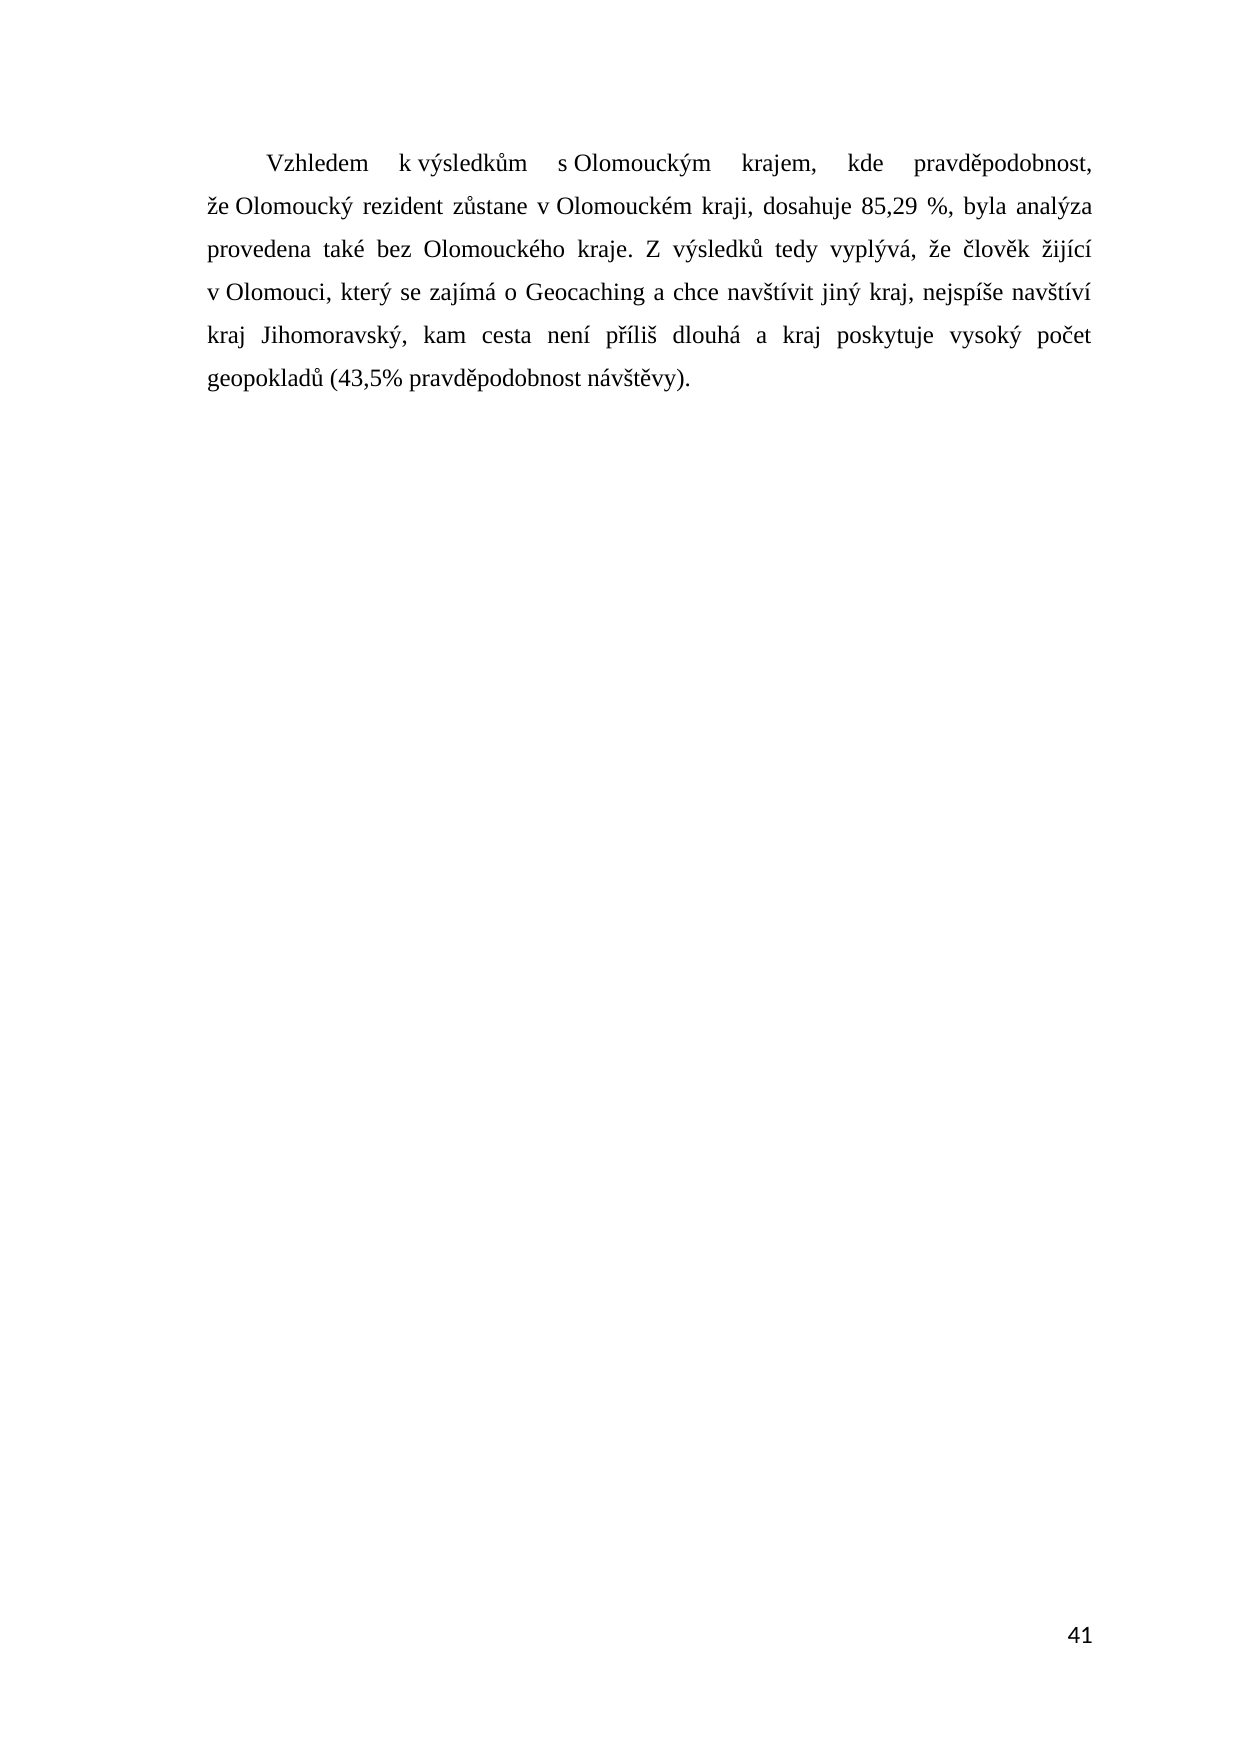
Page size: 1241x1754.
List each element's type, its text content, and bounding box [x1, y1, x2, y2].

text Vzhledem k výsledkům s Olomouckým krajem, kde pravděpodobnost, že Olomoucký rezident zůstane v Olomouckém kraji, dosahuje 85,29 %, byla analýza provedena také bez Olomouckého kraje. Z výsledků tedy vyplývá, že člověk žijící v Olomouci, který se zajímá o Geocaching a chce navštívit jiný kraj, nejspíše navštíví kraj Jihomoravský, kam cesta není příliš dlouhá a kraj poskytuje vysoký počet geopokladů (43,5% pravděpodobnost návštěvy). [207, 148, 1092, 392]
